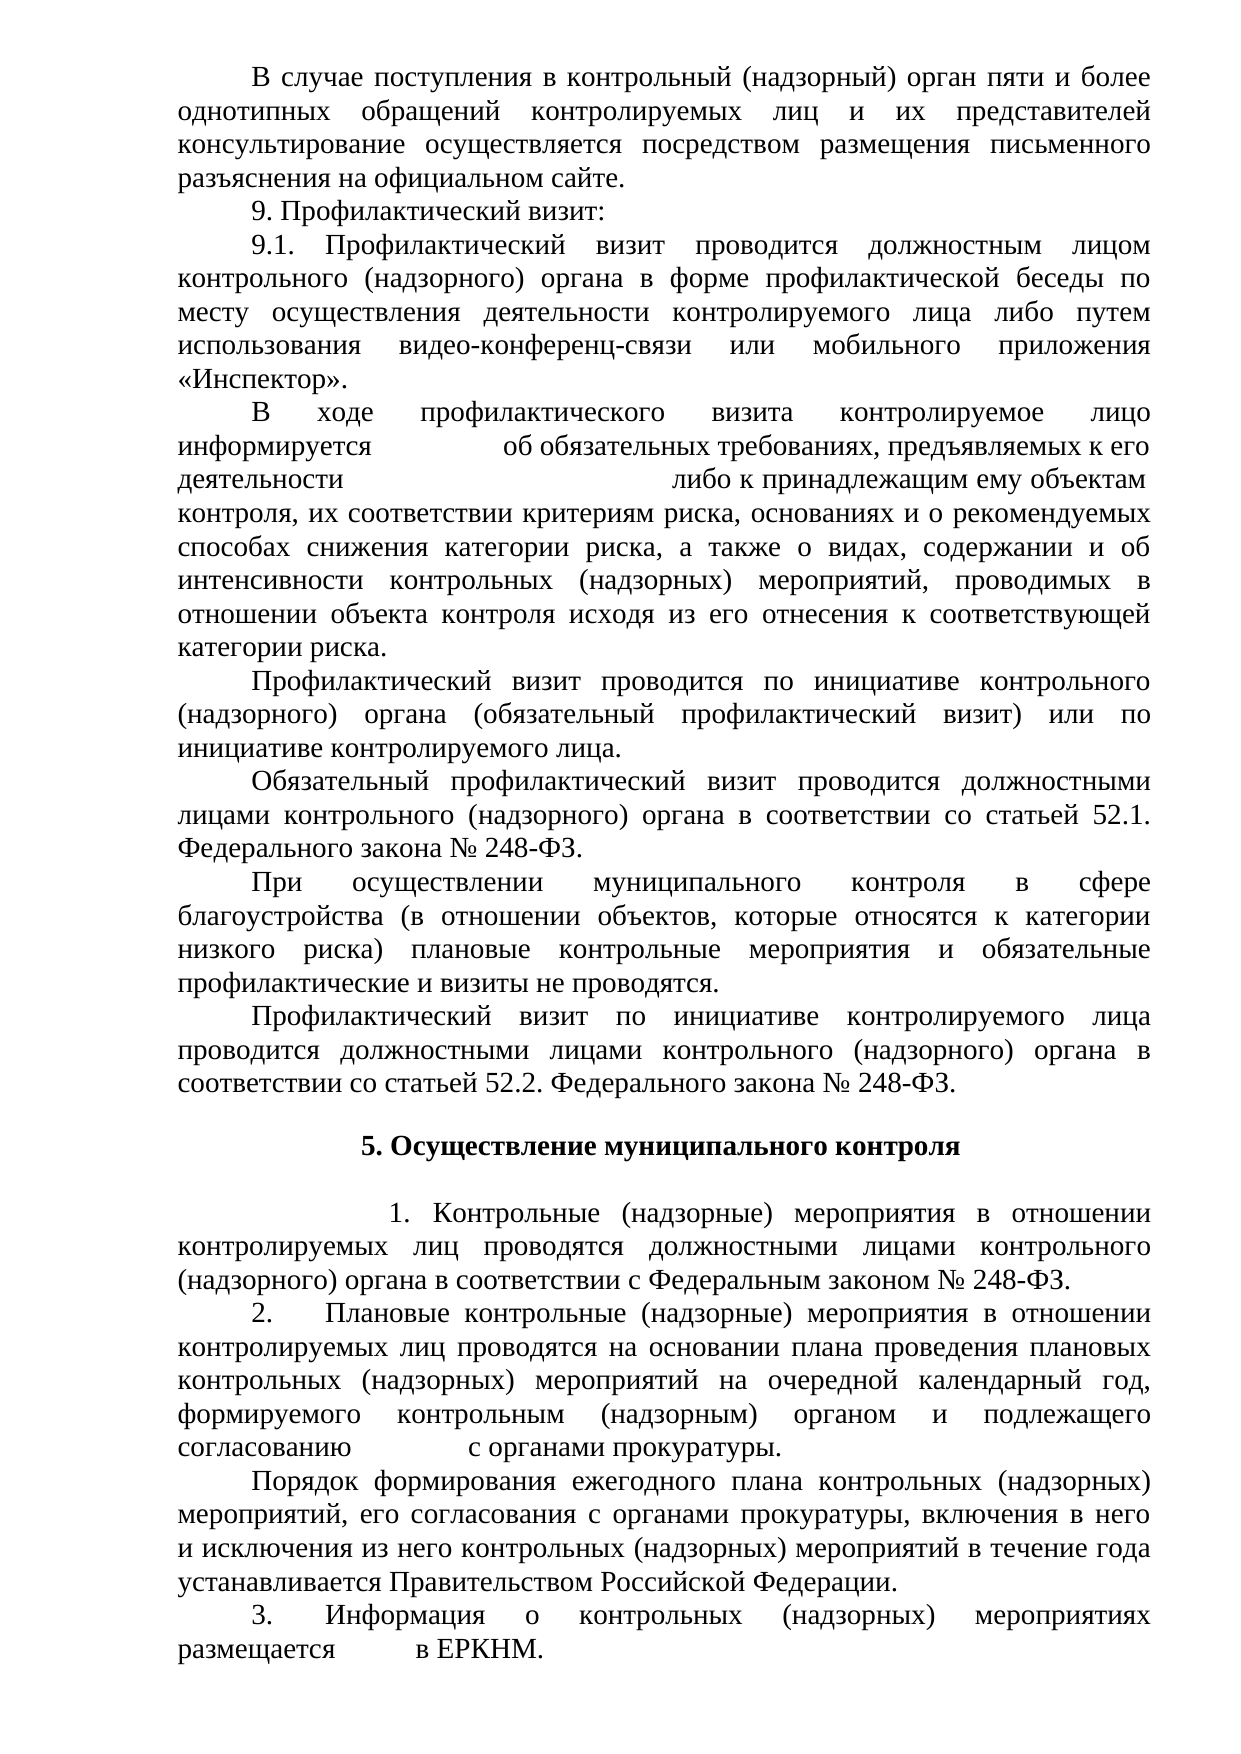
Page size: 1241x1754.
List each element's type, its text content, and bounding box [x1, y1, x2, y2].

text Порядок формирования ежегодного плана контрольных (надзорных) мероприятий, его согласования с органами прокуратуры, включения в него и исключения из него контрольных (надзорных) мероприятий в течение года устанавливается Правительством Российской Федерации. [177, 1463, 1152, 1597]
text При осуществлении муниципального контроля в сфере благоустройства (в отношении объектов, которые относятся к категории низкого риска) плановые контрольные мероприятия и обязательные профилактические и визиты не проводятся. [177, 864, 1152, 998]
text В случае поступления в контрольный (надзорный) орган пяти и более однотипных обращений контролируемых лиц и их представителей консультирование осуществляется посредством размещения письменного разъяснения на официальном сайте. [177, 59, 1152, 193]
list Информация о контрольных (надзорных) мероприятиях размещается в ЕРКНМ. [177, 1597, 1152, 1664]
text 5. Осуществление муниципального контроля [177, 1128, 1152, 1161]
text В ходе профилактического визита контролируемое лицо информируется об обязательных требованиях, предъявляемых к его деятельности либо к принадлежащим ему объектам контроля, их соответствии критериям риска, основаниях и о рекомендуемых способах снижения категории риска, а также о видах, содержании и об интенсивности контрольных (надзорных) мероприятий, проводимых в отношении объекта контроля исходя из его отнесения к соответствующей категории риска. [177, 394, 1152, 663]
text Обязательный профилактический визит проводится должностными лицами контрольного (надзорного) органа в соответствии со статьей 52.1. Федерального закона № 248-ФЗ. [177, 763, 1152, 864]
text Профилактический визит проводится по инициативе контрольного (надзорного) органа (обязательный профилактический визит) или по инициативе контролируемого лица. [177, 663, 1152, 763]
text 1. Контрольные (надзорные) мероприятия в отношении контролируемых лиц проводятся должностными лицами контрольного (надзорного) органа в соответствии с Федеральным законом № 248-ФЗ. [177, 1195, 1152, 1295]
text 9. Профилактический визит: [177, 193, 1152, 227]
list Плановые контрольные (надзорные) мероприятия в отношении контролируемых лиц проводятся на основании плана проведения плановых контрольных (надзорных) мероприятий на очередной календарный год, формируемого контрольным (надзорным) органом и подлежащего согласованию с органами прокуратуры. [177, 1295, 1152, 1463]
text 9.1. Профилактический визит проводится должностным лицом контрольного (надзорного) органа в форме профилактической беседы по месту осуществления деятельности контролируемого лица либо путем использования видео-конференц-связи или мобильного приложения «Инспектор». [177, 227, 1152, 394]
text Профилактический визит по инициативе контролируемого лица проводится должностными лицами контрольного (надзорного) органа в соответствии со статьей 52.2. Федерального закона № 248-ФЗ. [177, 998, 1152, 1099]
